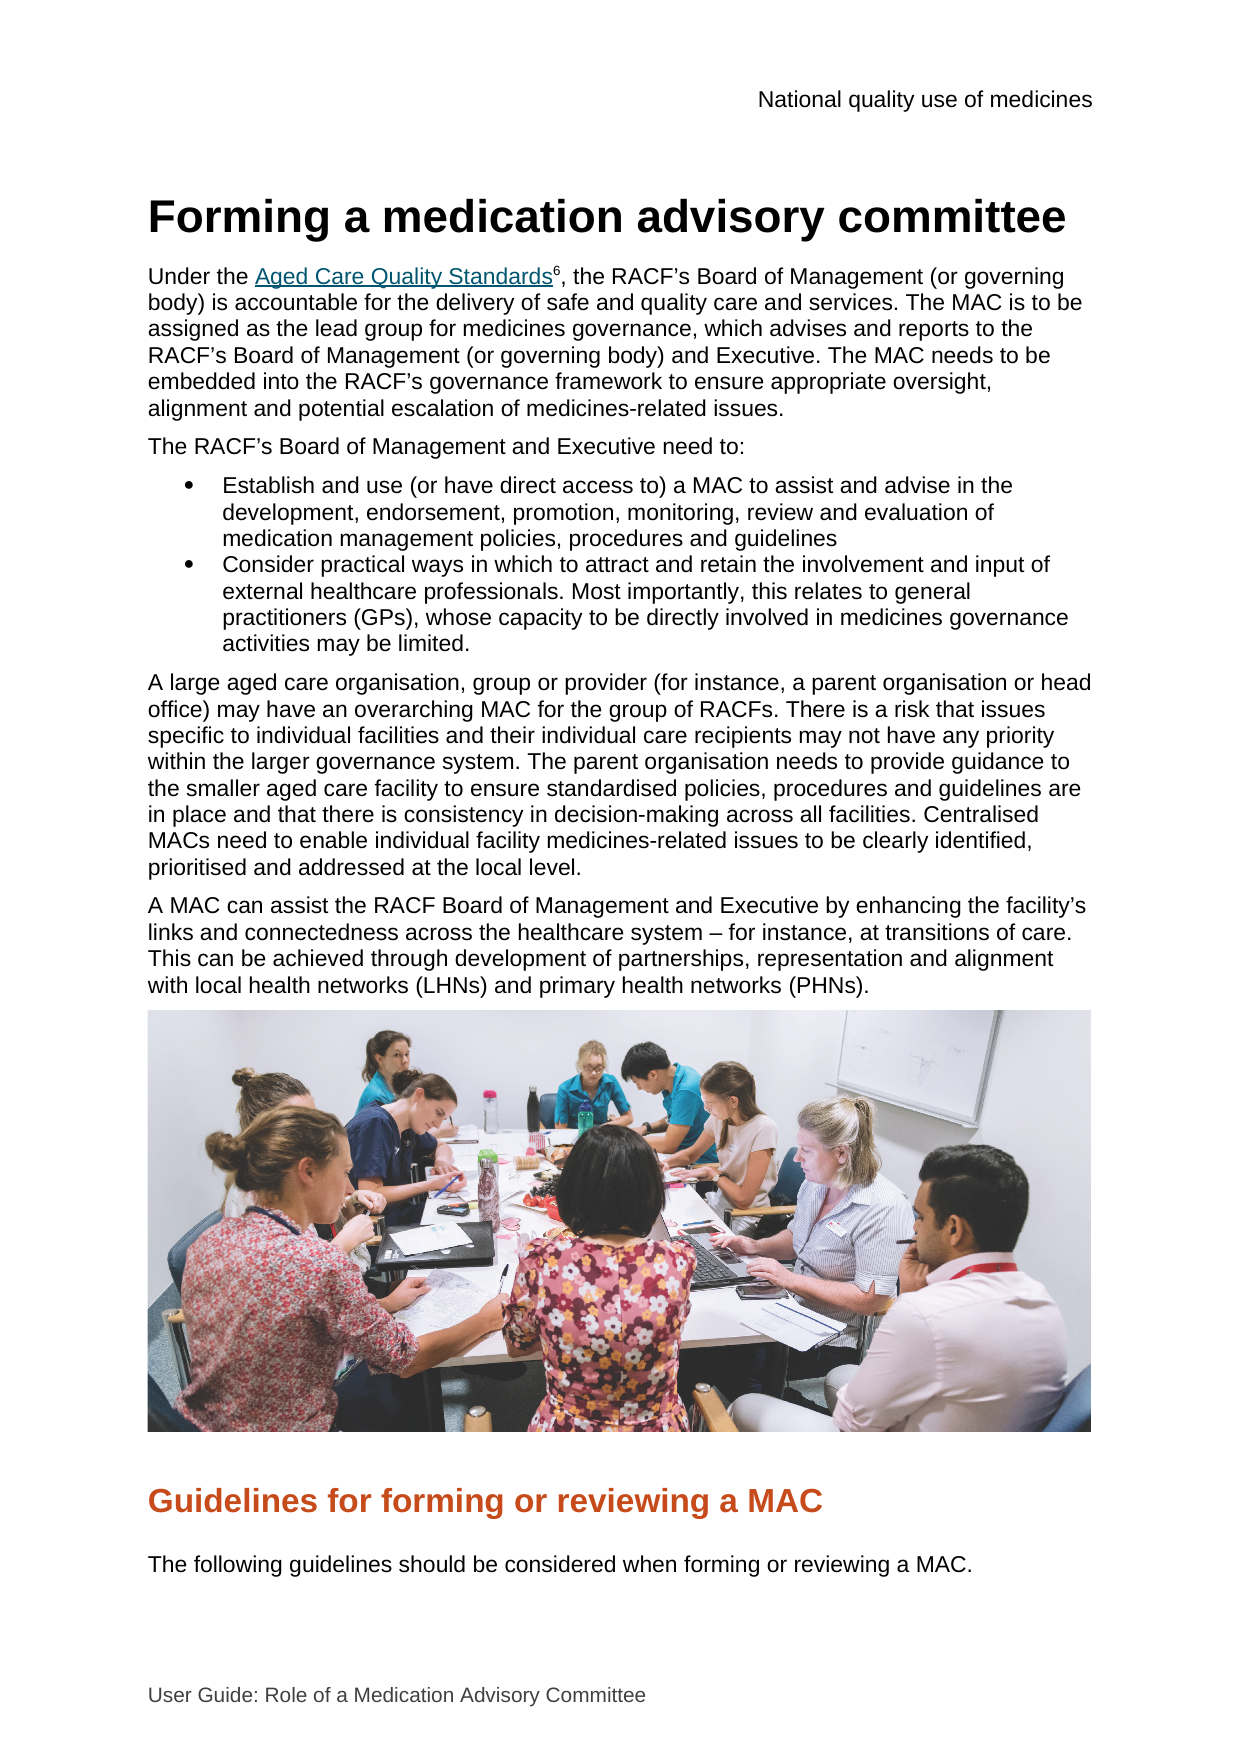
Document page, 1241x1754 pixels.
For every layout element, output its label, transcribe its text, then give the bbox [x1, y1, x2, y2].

text The following guidelines should be considered when forming or reviewing a MAC. [148, 1551, 1092, 1577]
text Under the Aged Care Quality Standards6, the RACF’s Board of Management (or governing body) is accountable for the delivery of safe and quality care and services. The MAC is to be assigned as the lead group for medicines governance, which advises and reports to the RACF’s Board of Management (or governing body) and Executive. The MAC needs to be embedded into the RACF’s governance framework to ensure appropriate oversight, alignment and potential escalation of medicines-related issues. [148, 263, 1092, 421]
picture [147, 1010, 1092, 1432]
list Establish and use (or have direct access to) a MAC to assist and advise in the development, endorsement, promotion, monitoring, review and evaluation of medication management policies, procedures and guidelines [185, 472, 1092, 551]
text A large aged care organisation, group or provider (for instance, a parent organisation or head office) may have an overarching MAC for the group of RACFs. There is a risk that issues specific to individual facilities and their individual care recipients may not have any priority within the larger governance system. The parent organisation needs to provide guidance to the smaller aged care facility to ensure standardised policies, procedures and guidelines are in place and that there is consistency in decision-making across all facilities. Centralised MACs need to enable individual facility medicines-related issues to be clearly identified, prioritised and addressed at the local level. [148, 669, 1092, 880]
text The RACF’s Board of Management and Executive need to: [148, 433, 1092, 460]
subtitle Guidelines for forming or reviewing a MAC [148, 1481, 1092, 1520]
list Consider practical ways in which to attract and retain the involvement and input of external healthcare professionals. Most importantly, this relates to general practitioners (GPs), whose capacity to be directly involved in medicines governance activities may be limited. [185, 551, 1092, 657]
text A MAC can assist the RACF Board of Management and Executive by enhancing the facility’s links and connectedness across the healthcare system – for instance, at transitions of care. This can be achieved through development of partnerships, representation and alignment with local health networks (LHNs) and primary health networks (PHNs). [148, 892, 1092, 998]
subtitle Forming a medication advisory committee [148, 190, 1092, 242]
